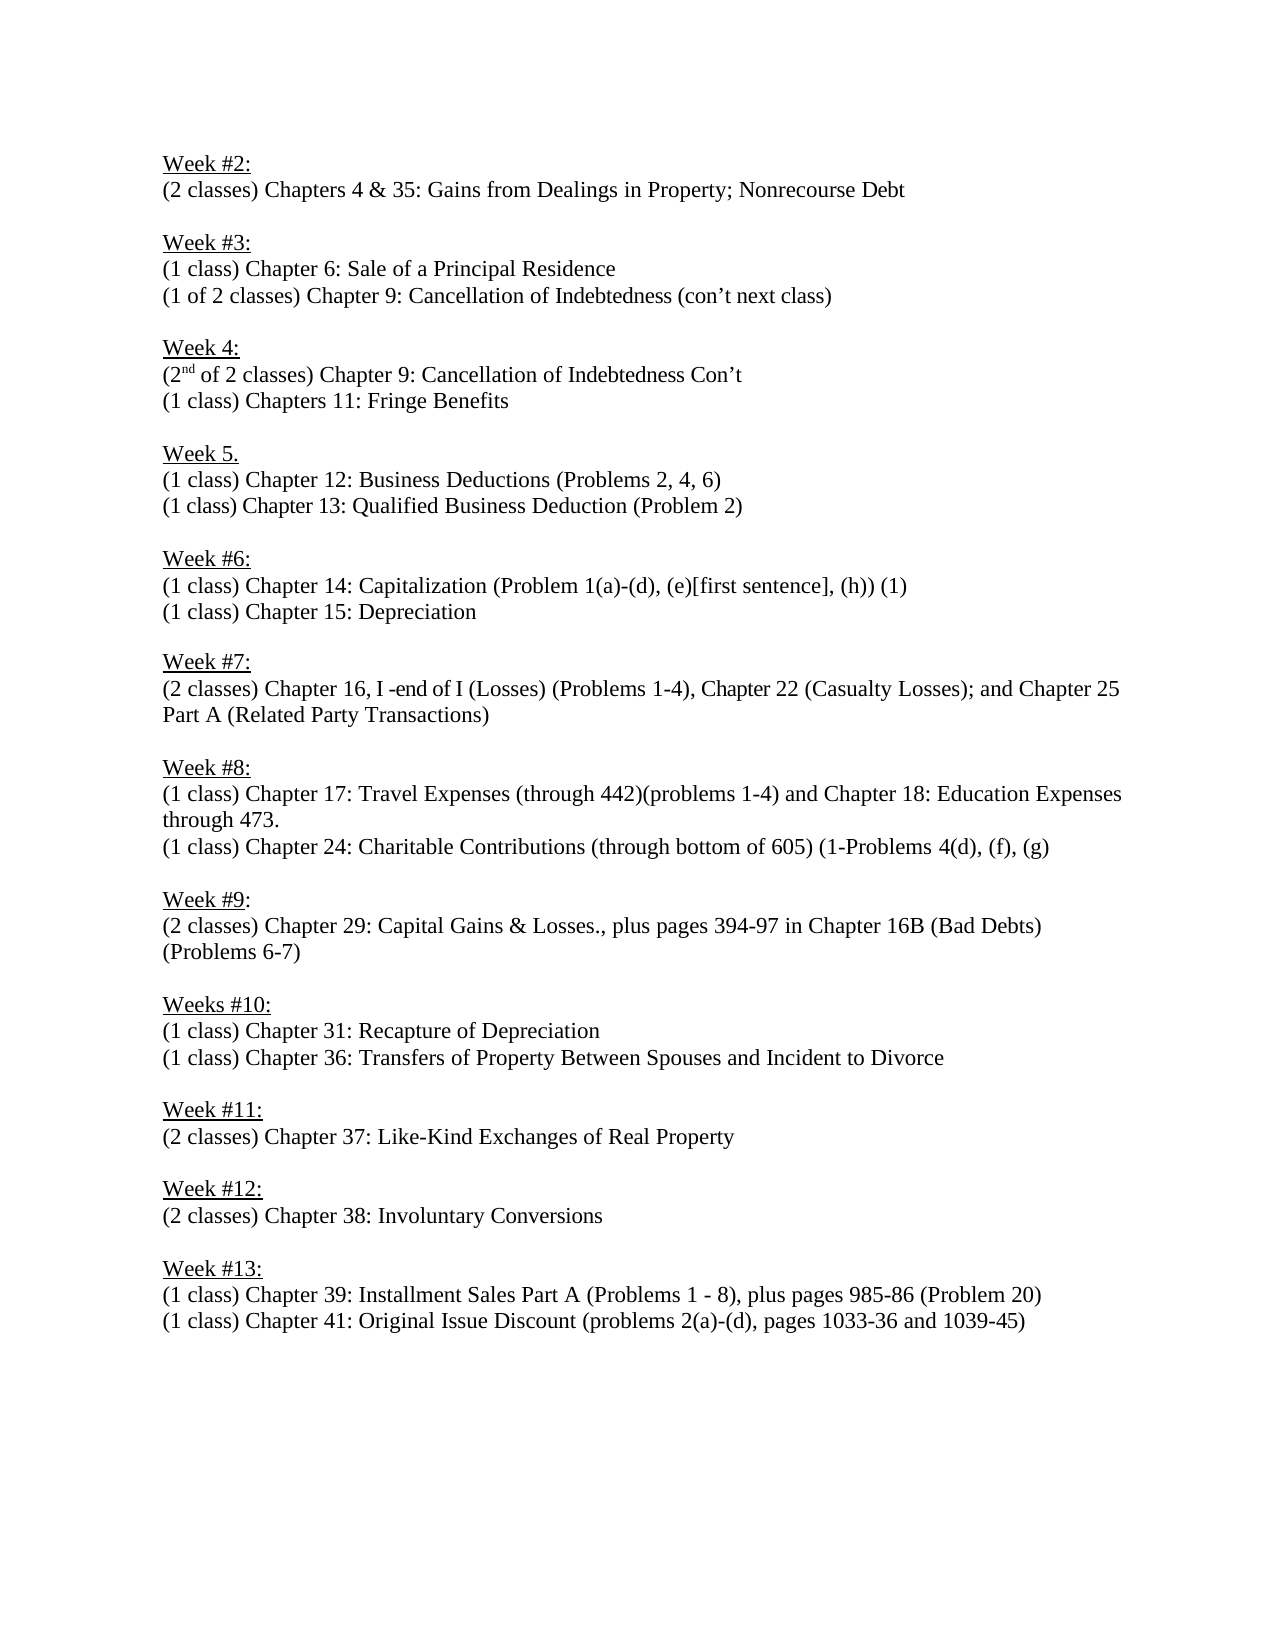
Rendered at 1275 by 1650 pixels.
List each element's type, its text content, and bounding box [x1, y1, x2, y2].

text Week #12: [162, 1176, 598, 1202]
text (2 classes) Chapter 38: Involuntary Conversions [162, 1202, 1125, 1228]
text Weeks #10: [162, 991, 598, 1017]
text (1 class) Chapter 39: Installment Sales Part A (Problems 1 - 8), plus pages 985-86 (Problem 20) [162, 1281, 1125, 1307]
text (1 class) Chapter 12: Business Deductions (Problems 2, 4, 6) [162, 466, 1125, 493]
text Week #9: [162, 886, 1125, 912]
text (2 classes) Chapters 4 & 35: Gains from Dealings in Property; Nonrecourse Debt [162, 176, 1125, 203]
text (2nd of 2 classes) Chapter 9: Cancellation of Indebtedness Con’t [162, 361, 1125, 387]
text (1 class) Chapter 15: Depreciation [162, 598, 933, 624]
text (2 classes) Chapter 37: Like-Kind Exchanges of Real Property [162, 1123, 1008, 1149]
text Week #11: [162, 1096, 1125, 1123]
text (1 class) Chapter 6: Sale of a Principal Residence [162, 255, 638, 282]
text (1 class) Chapter 24: Charitable Contributions (through bottom of 605) (1-Problems 4(d), (f), (g) [162, 833, 1125, 859]
text (1 class) Chapter 36: Transfers of Property Between Spouses and Incident to Divorce [162, 1044, 1008, 1070]
text Week #8: [162, 754, 598, 780]
text Week #13: [162, 1254, 598, 1281]
text (1 class) Chapter 41: Original Issue Discount (problems 2(a)-(d), pages 1033-36 and 1039-45) [162, 1307, 1125, 1334]
text (1 of 2 classes) Chapter 9: Cancellation of Indebtedness (con’t next class) [162, 282, 1125, 308]
text (2 classes) Chapter 29: Capital Gains & Losses., plus pages 394-97 in Chapter 16B (Bad Debts) (Problems 6-7) [162, 912, 1125, 965]
text (1 class) Chapter 17: Travel Expenses (through 442)(problems 1-4) and Chapter 18: Education Expenses through 473. [162, 780, 1125, 833]
text Week #6: [162, 545, 1125, 572]
text (1 class) Chapters 11: Fringe Benefits [162, 387, 1125, 413]
text (1 class) Chapter 31: Recapture of Depreciation [162, 1017, 638, 1044]
text Week 4: [162, 334, 1125, 361]
text (2 classes) Chapter 16, I -end of I (Losses) (Problems 1-4), Chapter 22 (Casualty Losses); and Chapter 25 Part A (Related Party Transactions) [162, 675, 1125, 727]
text Week #7: [162, 648, 1125, 675]
text Week 5. [162, 440, 1125, 466]
text (1 class) Chapter 13: Qualified Business Deduction (Problem 2) [162, 493, 1125, 519]
text Week #2: [162, 150, 1125, 176]
text (1 class) Chapter 14: Capitalization (Problem 1(a)-(d), (e)[first sentence], (h)) (1) [162, 572, 933, 598]
text Week #3: [162, 229, 1125, 255]
